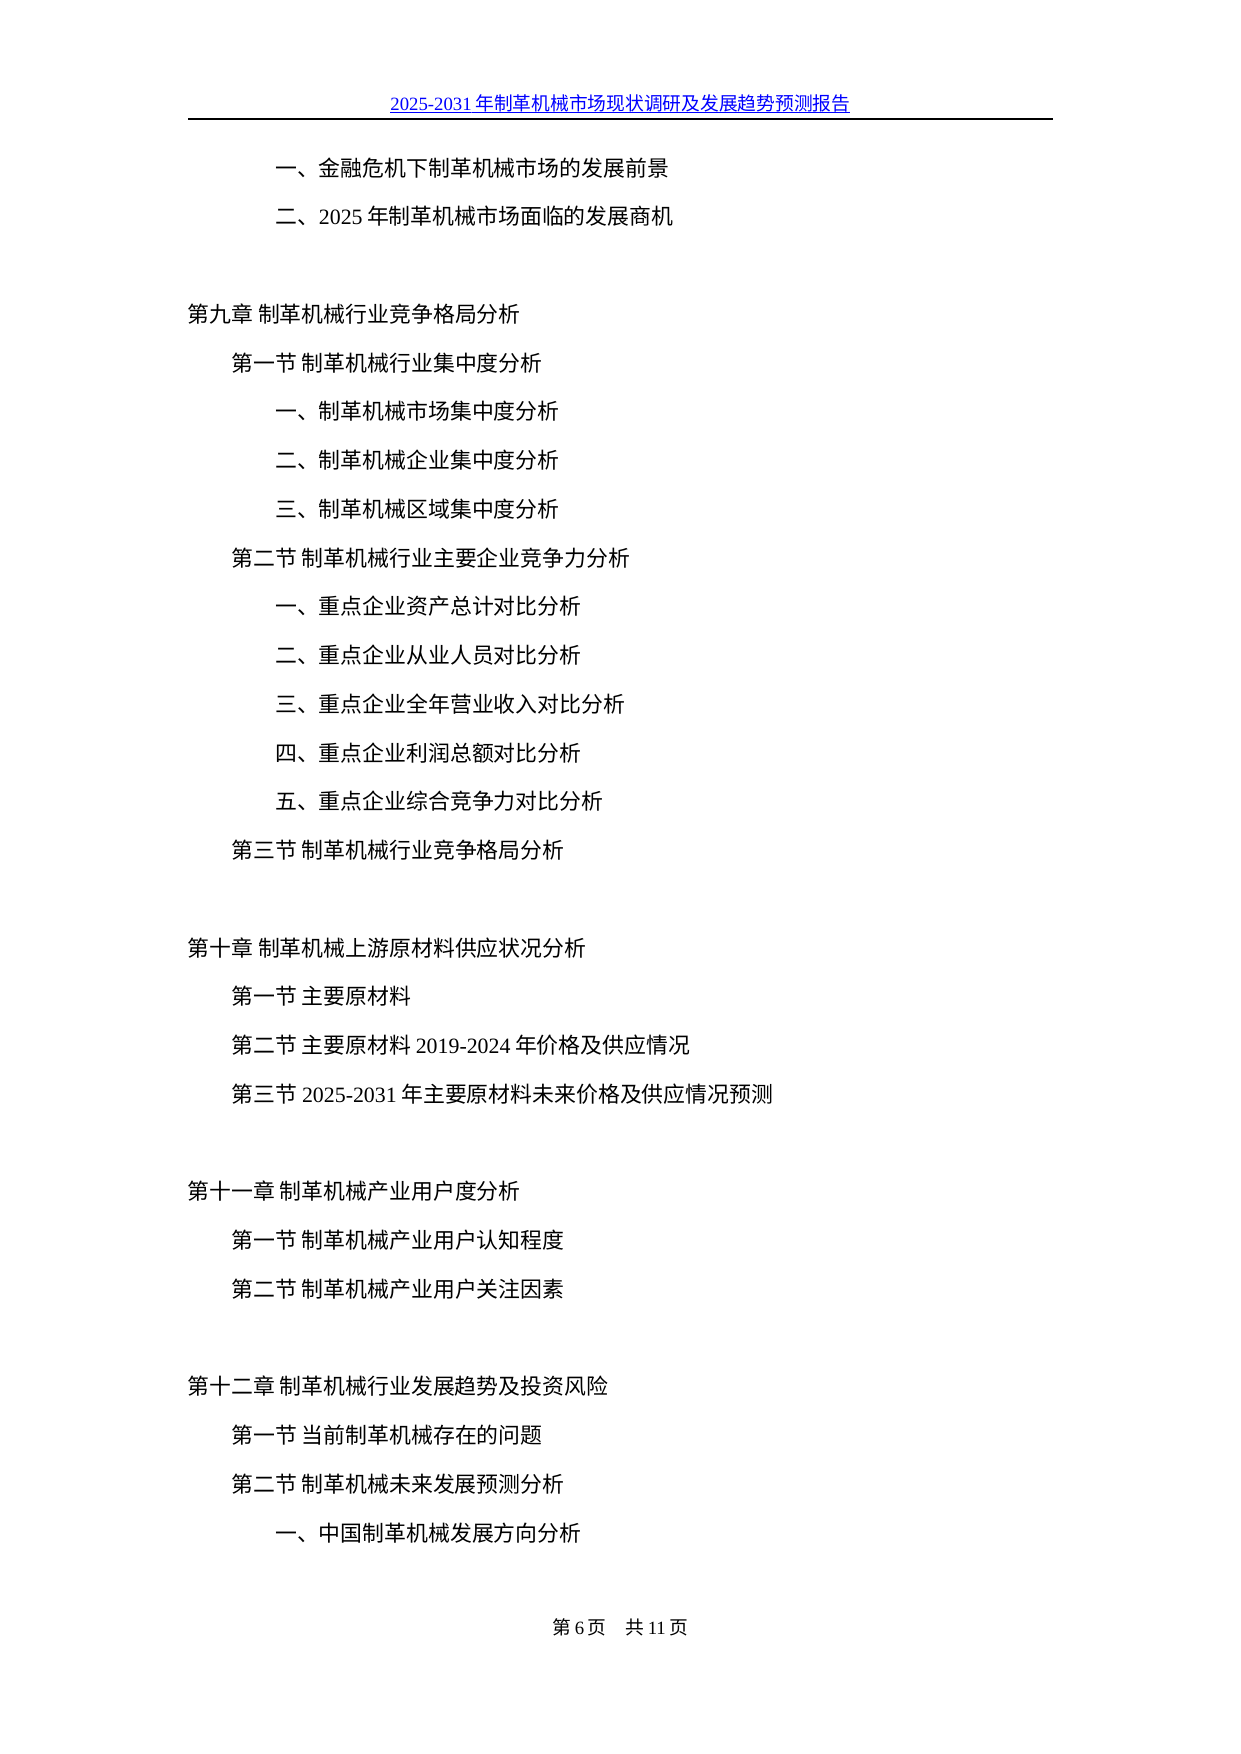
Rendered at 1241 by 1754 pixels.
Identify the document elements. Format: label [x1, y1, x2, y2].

text [187, 150, 1053, 1548]
